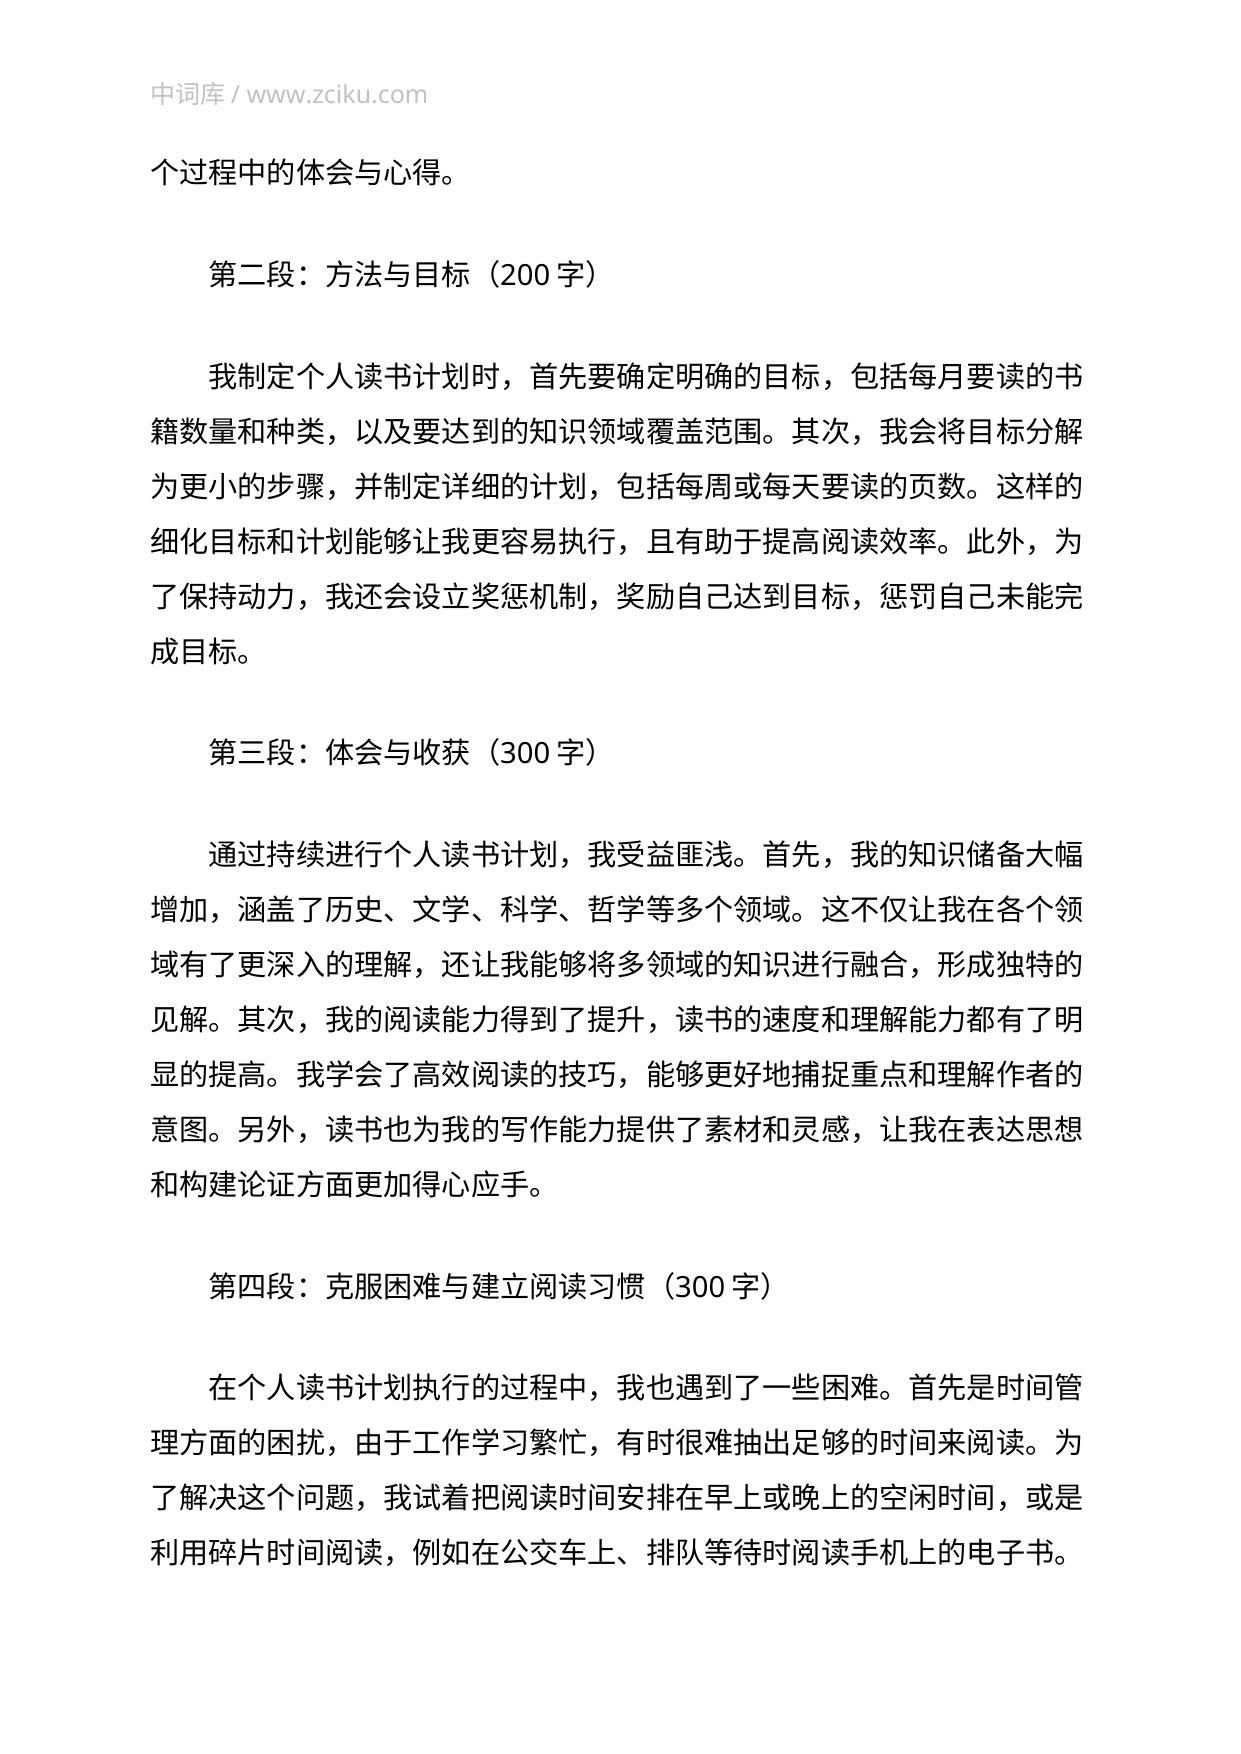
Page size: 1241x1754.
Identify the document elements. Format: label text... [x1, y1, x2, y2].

text 通过持续进行个人读书计划，我受益匪浅。首先，我的知识储备大幅增加，涵盖了历史、文学、科学、哲学等多个领域。这不仅让我在各个领域有了更深入的理解，还让我能够将多领域的知识进行融合，形成独特的见解。其次，我的阅读能力得到了提升，读书的速度和理解能力都有了明显的提高。我学会了高效阅读的技巧，能够更好地捕捉重点和理解作者的意图。另外，读书也为我的写作能力提供了素材和灵感，让我在表达思想和构建论证方面更加得心应手。 [150, 832, 1090, 1204]
text 第四段：克服困难与建立阅读习惯（300字） [150, 1263, 1090, 1306]
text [150, 150, 1090, 192]
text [150, 1365, 1090, 1572]
text 第二段：方法与目标（200字） [150, 252, 1090, 294]
text 第三段：体会与收获（300字） [150, 730, 1090, 772]
text 我制定个人读书计划时，首先要确定明确的目标，包括每月要读的书籍数量和种类，以及要达到的知识领域覆盖范围。其次，我会将目标分解为更小的步骤，并制定详细的计划，包括每周或每天要读的页数。这样的细化目标和计划能够让我更容易执行，且有助于提高阅读效率。此外，为了保持动力，我还会设立奖惩机制，奖励自己达到目标，惩罚自己未能完成目标。 [150, 354, 1090, 671]
